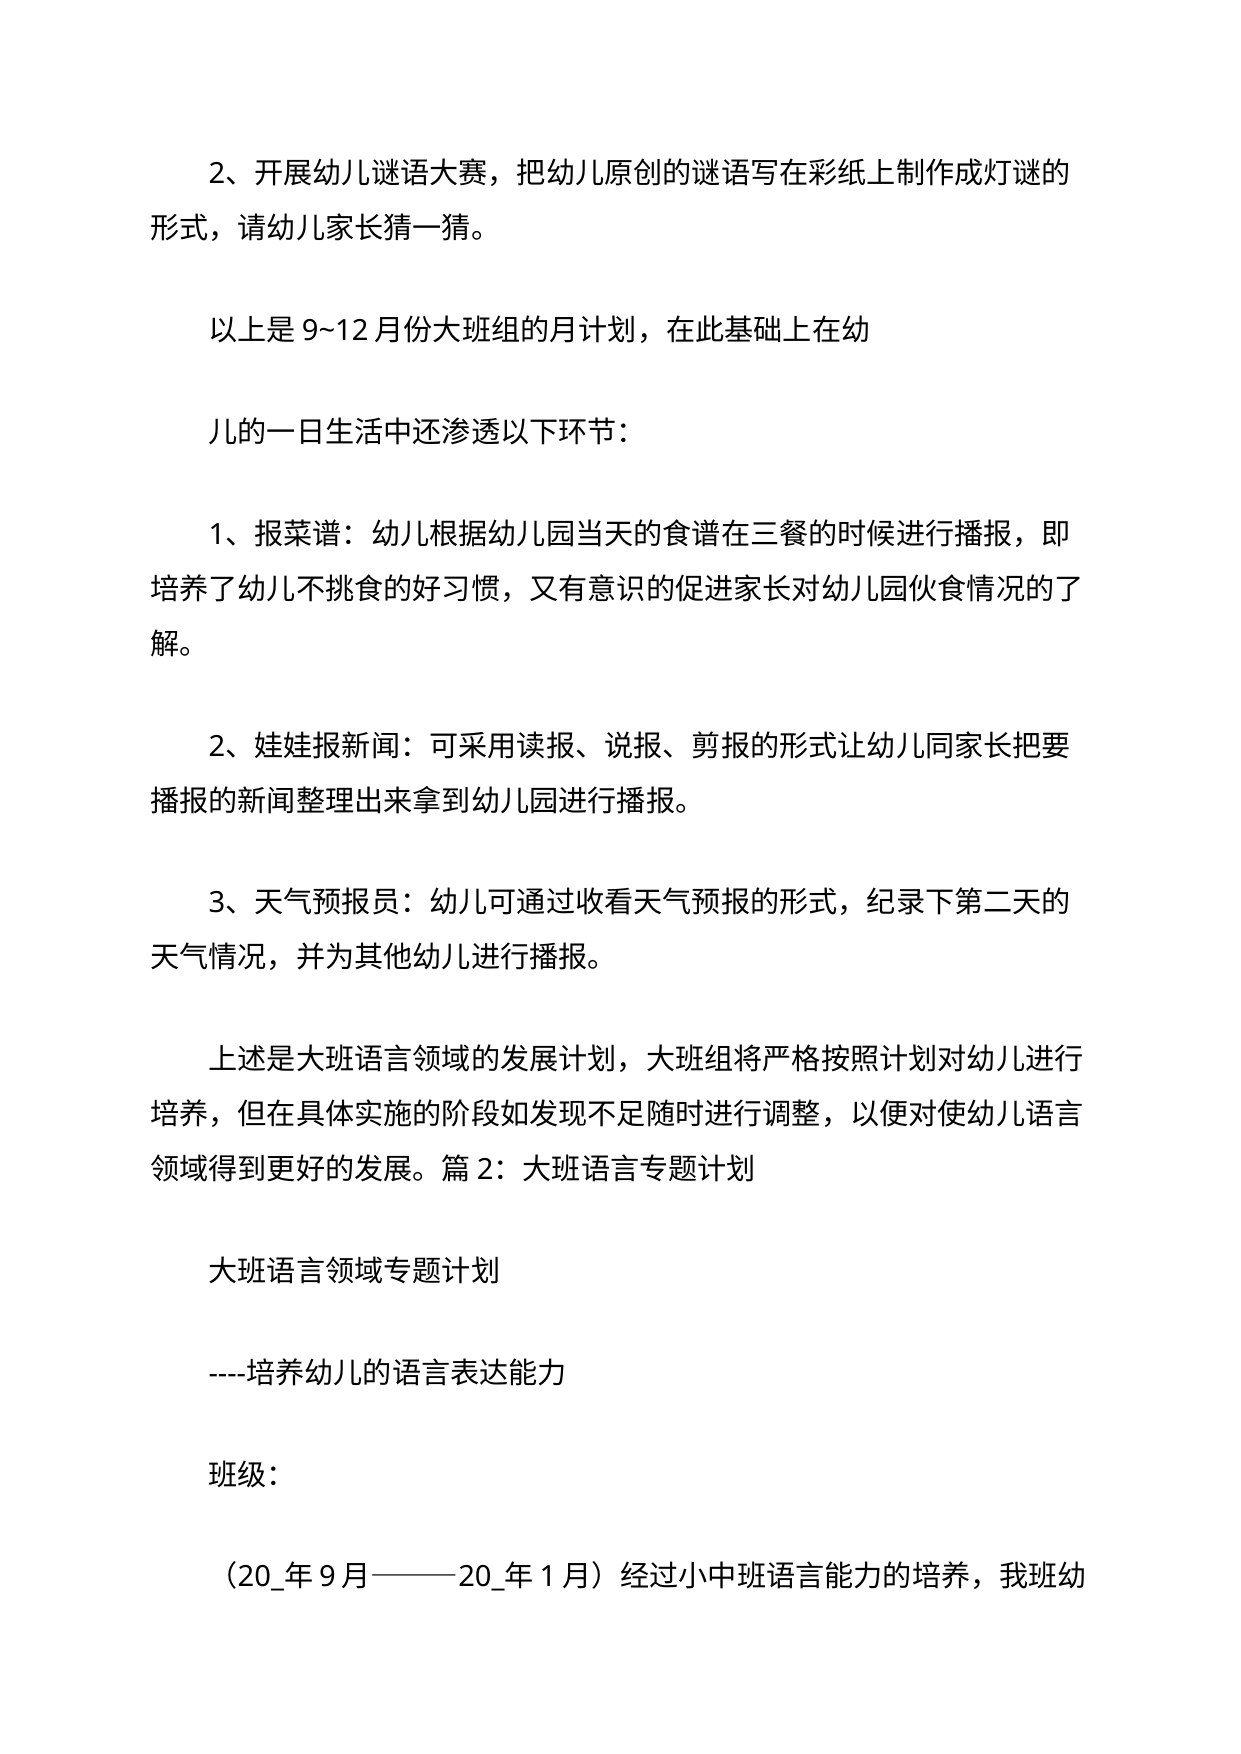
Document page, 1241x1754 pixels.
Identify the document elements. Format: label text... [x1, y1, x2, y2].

text 班级： [150, 1451, 1090, 1493]
text 2、娃娃报新闻：可采用读报、说报、剪报的形式让幼儿同家长把要播报的新闻整理出来拿到幼儿园进行播报。 [150, 722, 1090, 819]
text 3、天气预报员：幼儿可通过收看天气预报的形式，纪录下第二天的天气情况，并为其他幼儿进行播报。 [150, 879, 1090, 976]
text 大班语言领域专题计划 [150, 1247, 1090, 1290]
text 儿的一日生活中还渗透以下环节： [150, 409, 1090, 451]
text 1、报菜谱：幼儿根据幼儿园当天的食谱在三餐的时候进行播报，即培养了幼儿不挑食的好习惯，又有意识的促进家长对幼儿园伙食情况的了解。 [150, 511, 1090, 663]
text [150, 1553, 1090, 1595]
text 以上是9~12月份大班组的月计划，在此基础上在幼 [150, 307, 1090, 349]
text 上述是大班语言领域的发展计划，大班组将严格按照计划对幼儿进行培养，但在具体实施的阶段如发现不足随时进行调整，以便对使幼儿语言领域得到更好的发展。篇2：大班语言专题计划 [150, 1036, 1090, 1188]
text ----培养幼儿的语言表达能力 [150, 1349, 1090, 1392]
text 2、开展幼儿谜语大赛，把幼儿原创的谜语写在彩纸上制作成灯谜的形式，请幼儿家长猜一猜。 [150, 150, 1090, 247]
